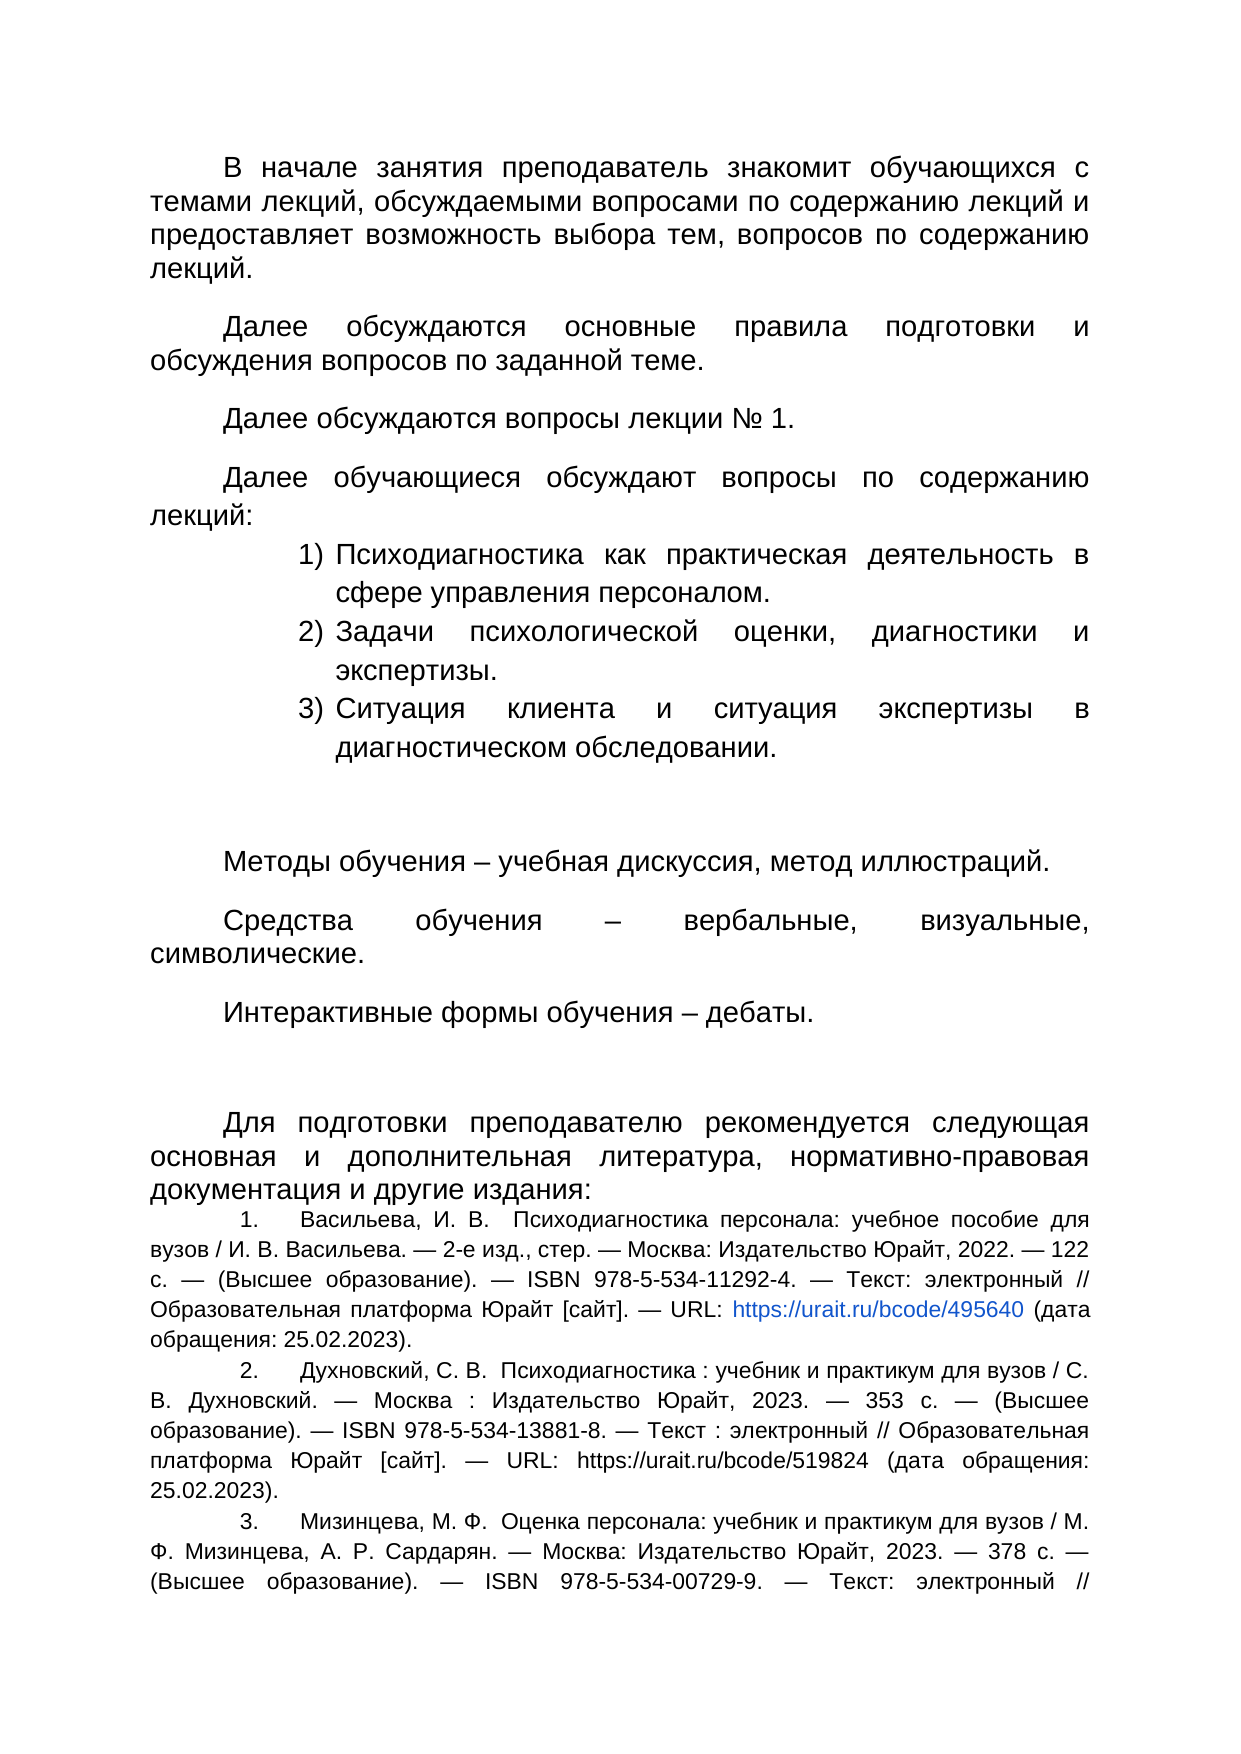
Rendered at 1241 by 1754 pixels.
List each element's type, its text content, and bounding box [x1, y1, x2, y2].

text 3) Ситуация клиента и ситуация экспертизы в диагностическом обследовании. [298, 691, 1090, 763]
text Средства обучения – вербальные, визуальные, символические. [150, 903, 1090, 970]
text 2. Духновский, С. В. Психодиагностика : учебник и практикум для вузов / С. В. Духновский. — Москва : Издательство Юрайт, 2023. — 353 с. — (Высшее образование). — ISBN 978-5-534-13881-8. — Текст : электронный // Образовательная платформа Юрайт [сайт]. — URL: https://urait.ru/bcode/519824 (дата обращения: 25.02.2023). [150, 1357, 1090, 1504]
text 1) Психодиагностика как практическая деятельность в сфере управления персоналом. [298, 537, 1090, 609]
text В начале занятия преподаватель знакомит обучающихся с темами лекций, обсуждаемыми вопросами по содержанию лекций и предоставляет возможность выбора тем, вопросов по содержанию лекций. [150, 150, 1090, 284]
text Далее обучающиеся обсуждают вопросы по содержанию лекций: [150, 460, 1090, 532]
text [150, 1508, 1090, 1594]
text Для подготовки преподавателю рекомендуется следующая основная и дополнительная литература, нормативно-правовая документация и другие издания: [150, 1105, 1090, 1206]
text Методы обучения – учебная дискуссия, метод иллюстраций. [150, 844, 1090, 878]
text Далее обсуждаются основные правила подготовки и обсуждения вопросов по заданной теме. [150, 309, 1090, 376]
text 2) Задачи психологической оценки, диагностики и экспертизы. [298, 614, 1090, 686]
text Интерактивные формы обучения – дебаты. [150, 995, 1090, 1029]
text Далее обсуждаются вопросы лекции № 1. [150, 401, 1090, 435]
text 1. Васильева, И. В. Психодиагностика персонала: учебное пособие для вузов / И. В. Васильева. — 2-е изд., стер. — Москва: Издательство Юрайт, 2022. — 122 с. — (Высшее образование). — ISBN 978-5-534-11292-4. — Текст: электронный // Образовательная платформа Юрайт [сайт]. — URL: https://urait.ru/bcode/495640 (дата обращения: 25.02.2023). [150, 1206, 1090, 1353]
